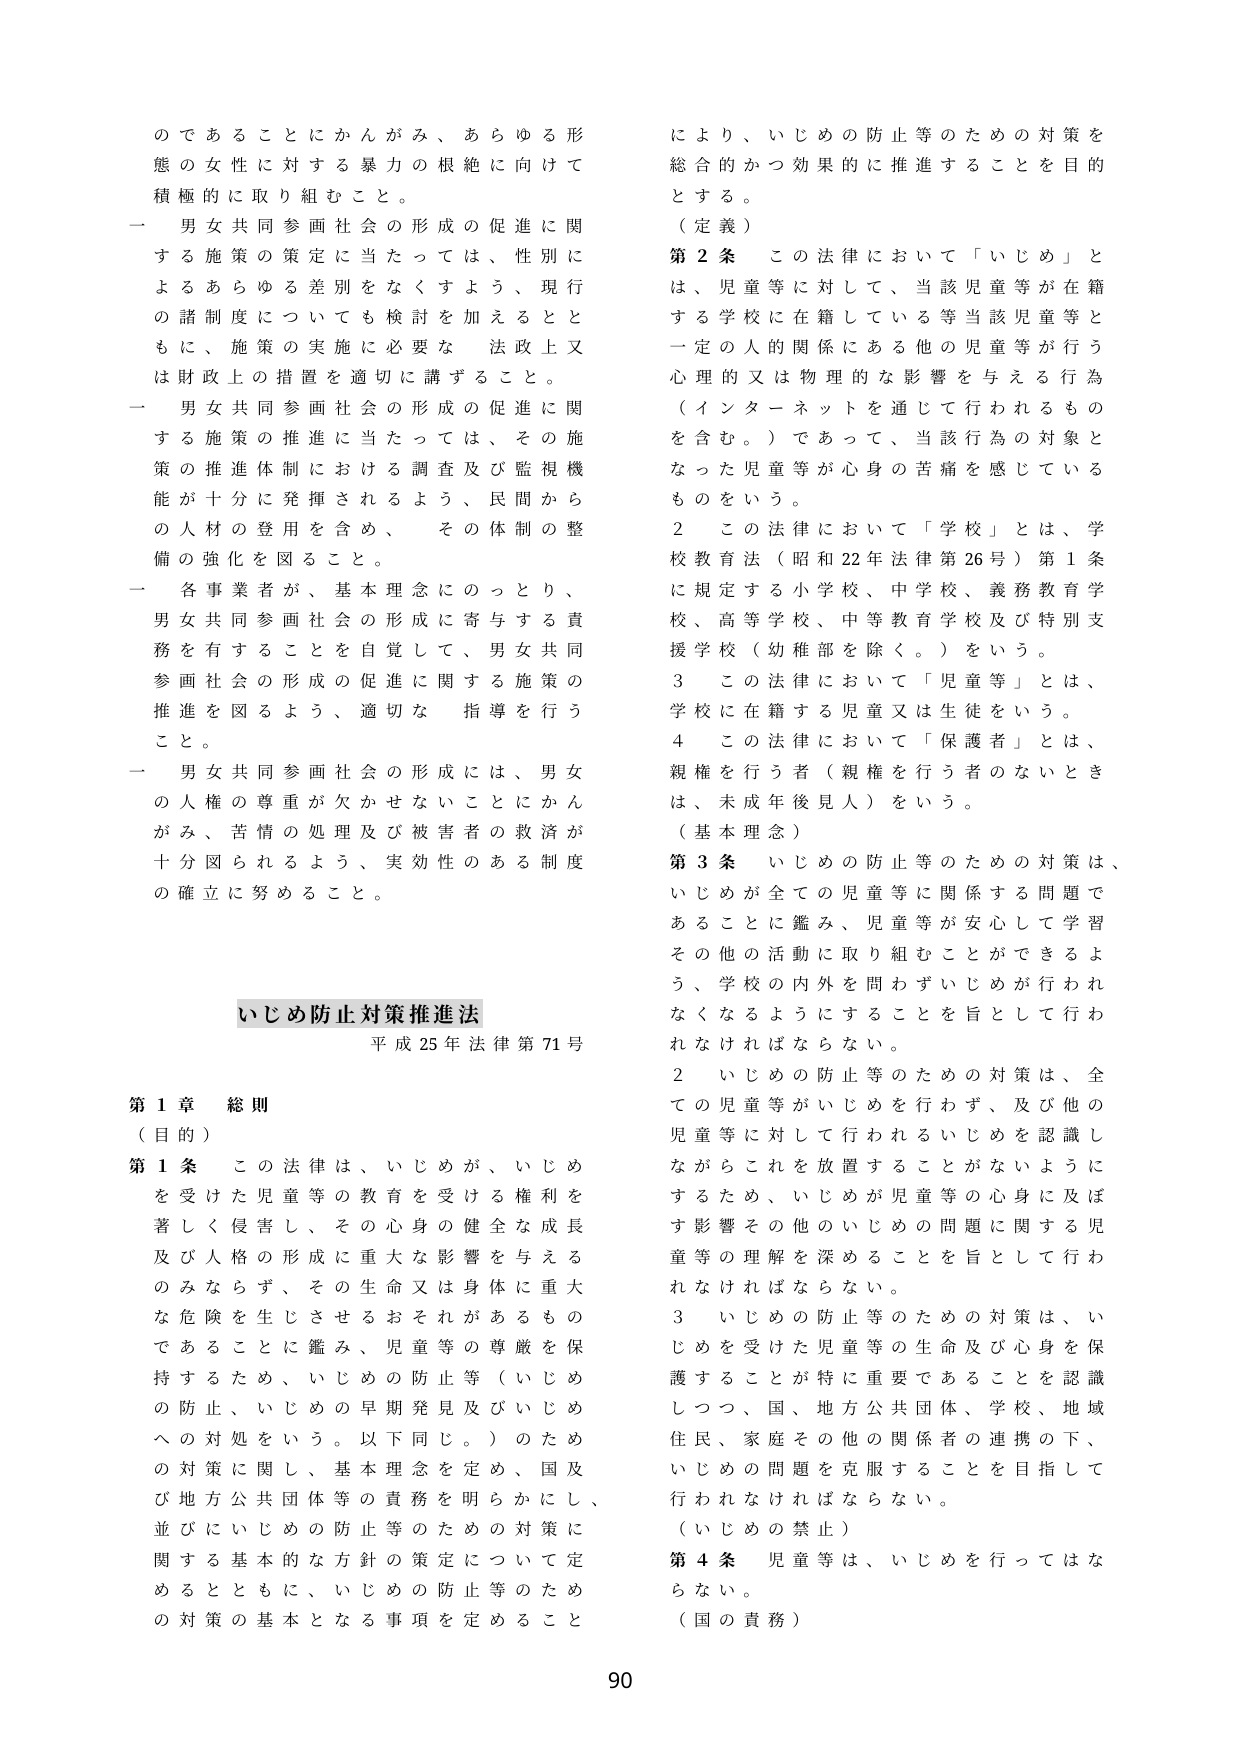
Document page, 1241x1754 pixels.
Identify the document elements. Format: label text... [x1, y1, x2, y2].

text 第１条 この法律は、いじめが、いじめを受けた児童等の教育を受ける権利を著しく侵害し、その心身の健全な成長及び人格の形成に重大な影響を与えるのみならず、その生命又は身体に重大な危険を生じさせるおそれがあるものであることに鑑み、児童等の尊厳を保持するため、いじめの防止等（いじめの防止、いじめの早期発見及びいじめへの対処をいう。以下同じ。）のための対策に関し、基本理念を定め、国及び地方公共団体等の責務を明らかにし、並びにいじめの防止等のための対策に関する基本的な方針の策定について定めるとともに、いじめの防止等のための対策の基本となる事項を定めることにより、いじめの防止等のための対策を総合的かつ効果的に推進することを目的とする。 [128, 1150, 591, 1635]
text 一 各事業者が、基本理念にのっとり、男女共同参画社会の形成に寄与する責務を有することを自覚して、男女共同参画社会の形成の促進に関する施策の推進を図るよう、適切な 指導を行うこと。 [128, 574, 591, 756]
text 第４条 児童等は、いじめを行ってはならない。 [649, 1544, 1112, 1604]
text いじめ防止対策推進法 [128, 998, 591, 1028]
text ４ この法律において「保護者」とは、親権を行う者（親権を行う者のないときは、未成年後見人）をいう。 [649, 725, 1112, 816]
text （定義） [649, 210, 1112, 240]
text 一 男女共同参画社会の形成には、男女の人権の尊重が欠かせないことにかんがみ、苦情の処理及び被害者の救済が十分図られるよう、実効性のある制度の確立に努めること。 [128, 756, 591, 907]
text （目的） [128, 1119, 591, 1150]
text 第３条 いじめの防止等のための対策は、いじめが全ての児童等に関係する問題であることに鑑み、児童等が安心して学習その他の活動に取り組むことができるよう、学校の内外を問わずいじめが行われなくなるようにすることを旨として行われなければならない。 [649, 847, 1112, 1059]
text ３ この法律において「児童等」とは、学校に在籍する児童又は生徒をいう。 [649, 665, 1112, 725]
text 平成25年法律第71号 [128, 1028, 591, 1059]
text （基本理念） [649, 816, 1112, 847]
text 第１条 この法律は、いじめが、いじめを受けた児童等の教育を受ける権利を著しく侵害し、その心身の健全な成長及び人格の形成に重大な影響を与えるのみならず、その生命又は身体に重大な危険を生じさせるおそれがあるものであることに鑑み、児童等の尊厳を保持するため、いじめの防止等（いじめの防止、いじめの早期発見及びいじめへの対処をいう。以下同じ。）のための対策に関し、基本理念を定め、国及び地方公共団体等の責務を明らかにし、並びにいじめの防止等のための対策に関する基本的な方針の策定について定めるとともに、いじめの防止等のための対策の基本となる事項を定めることにより、いじめの防止等のための対策を総合的かつ効果的に推進することを目的とする。 [649, 119, 1112, 210]
text 第２条 この法律において「いじめ」とは、児童等に対して、当該児童等が在籍する学校に在籍している等当該児童等と一定の人的関係にある他の児童等が行う心理的又は物理的な影響を与える行為（インターネットを通じて行われるものを含む。）であって、当該行為の対象となった児童等が心身の苦痛を感じているものをいう。 [649, 240, 1112, 513]
text （いじめの禁止） [649, 1513, 1112, 1544]
text ２ この法律において「学校」とは、学校教育法（昭和22年法律第26号）第１条に規定する小学校、中学校、義務教育学校、高等学校、中等教育学校及び特別支援学校（幼稚部を除く。）をいう。 [649, 513, 1112, 665]
text 一 女性に対する暴力の根絶が女性の人権の確立にとって欠くことができないものであることにかんがみ、あらゆる形態の女性に対する暴力の根絶に向けて積極的に取り組むこと。 [128, 119, 591, 210]
text 一 男女共同参画社会の形成の促進に関する施策の策定に当たっては、性別によるあらゆる差別をなくすよう、現行の諸制度についても検討を加えるとともに、施策の実施に必要な 法政上又は財政上の措置を適切に講ずること。 [128, 210, 591, 392]
text （国の責務） [649, 1604, 1112, 1635]
text 一 男女共同参画社会の形成の促進に関する施策の推進に当たっては、その施策の推進体制における調査及び監視機能が十分に発揮されるよう、民間からの人材の登用を含め、 その体制の整備の強化を図ること。 [128, 392, 591, 574]
text ３ いじめの防止等のための対策は、いじめを受けた児童等の生命及び心身を保護することが特に重要であることを認識しつつ、国、地方公共団体、学校、地域住民、家庭その他の関係者の連携の下、いじめの問題を克服することを目指して行われなければならない。 [649, 1301, 1112, 1513]
text 第１章 総則 [128, 1089, 591, 1119]
text ２ いじめの防止等のための対策は、全ての児童等がいじめを行わず、及び他の児童等に対して行われるいじめを認識しながらこれを放置することがないようにするため、いじめが児童等の心身に及ぼす影響その他のいじめの問題に関する児童等の理解を深めることを旨として行われなければならない。 [649, 1059, 1112, 1301]
